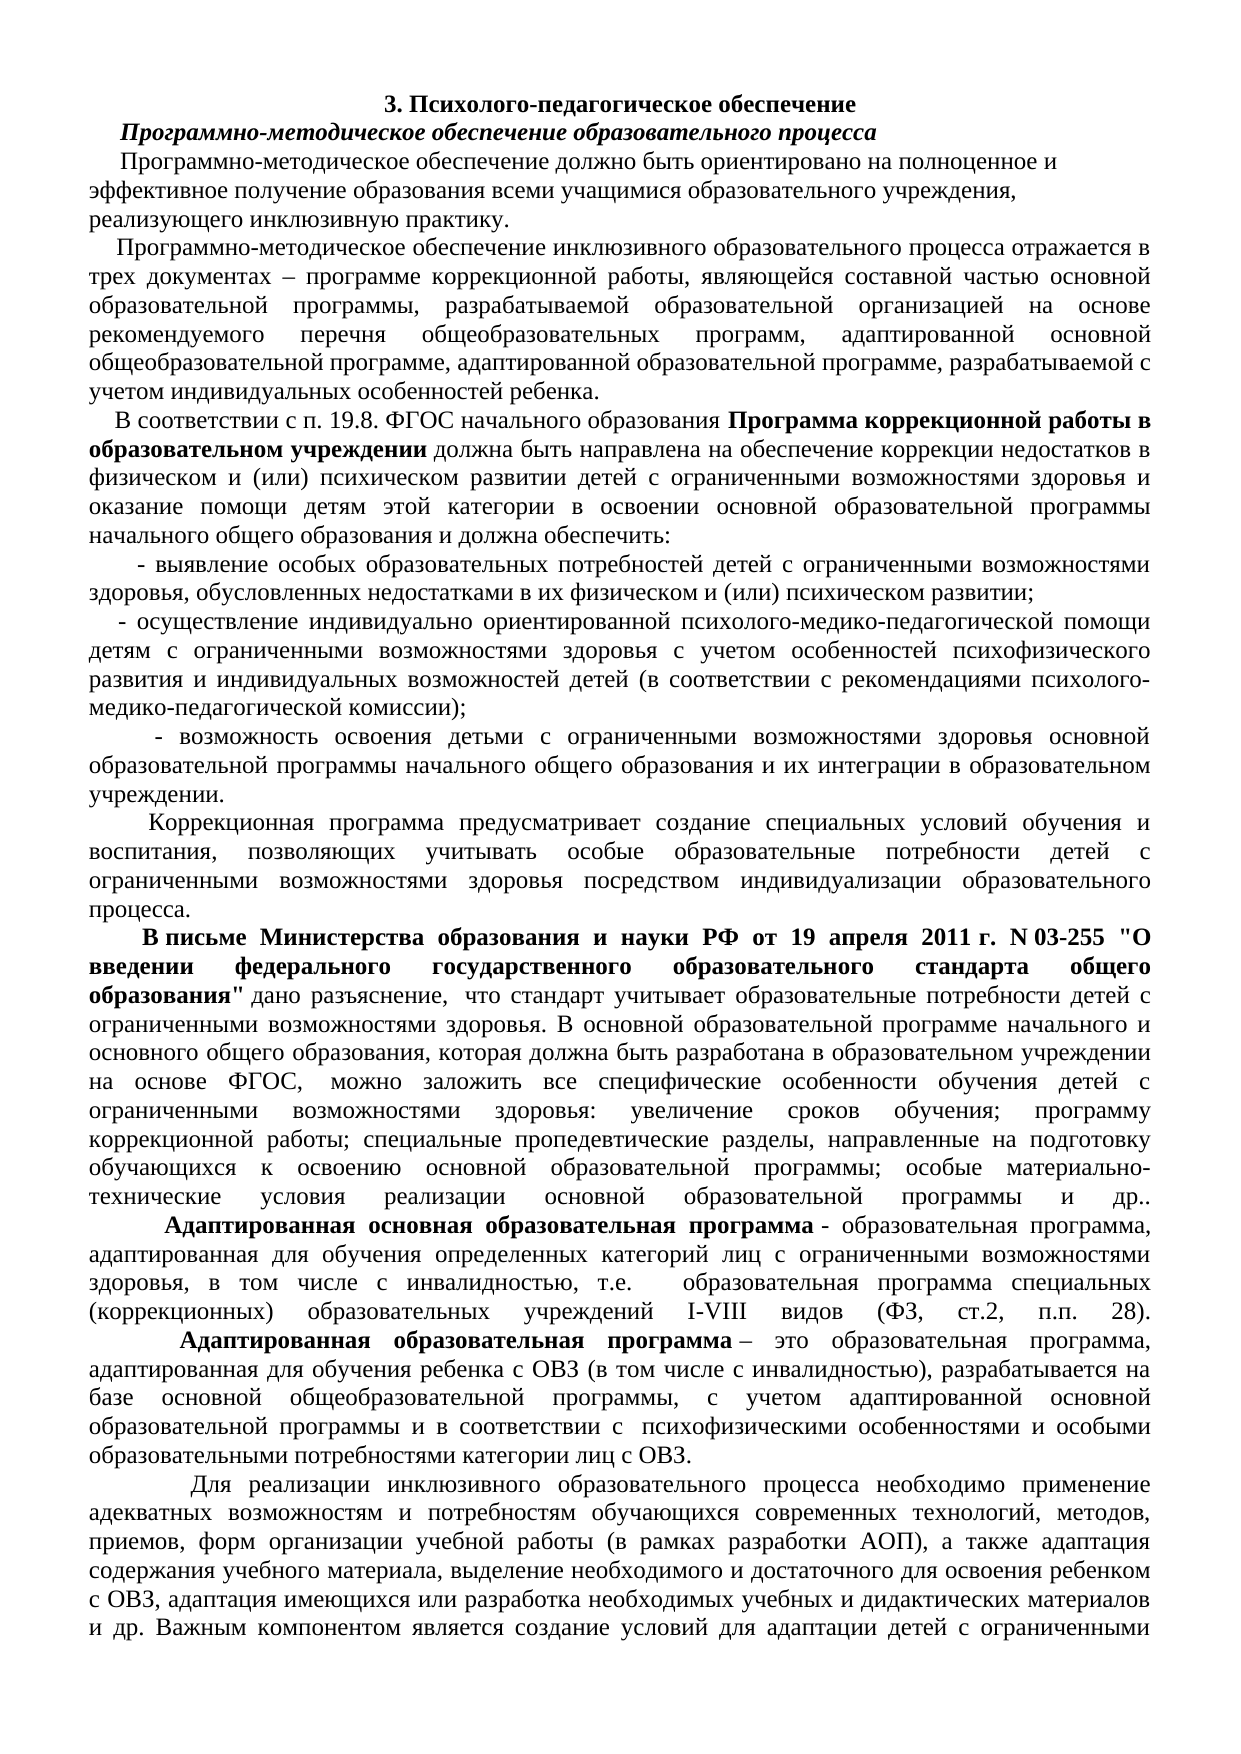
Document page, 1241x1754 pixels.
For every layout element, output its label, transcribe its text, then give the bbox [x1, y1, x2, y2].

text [89, 1469, 1152, 1641]
text В соответствии с п. 19.8. ФГОС начального образования Программа коррекционной работы в образовательном учреждении должна быть направлена на обеспечение коррекции недостатков в физическом и (или) психическом развитии детей с ограниченными возможностями здоровья и оказание помощи детям этой категории в освоении основной образовательной программы начального общего образования и должна обеспечить: [89, 405, 1152, 549]
text Программно-методическое обеспечение инклюзивного образовательного процесса отражается в трех документах – программе коррекционной работы, являющейся составной частью основной образовательной программы, разрабатываемой образовательной организацией на основе рекомендуемого перечня общеобразовательных программ, адаптированной основной общеобразовательной программе, адаптированной образовательной программе, разрабатываемой с учетом индивидуальных особенностей ребенка. [89, 232, 1152, 405]
text Коррекционная программа предусматривает создание специальных условий обучения и воспитания, позволяющих учитывать особые образовательные потребности детей с ограниченными возможностями здоровья посредством индивидуализации образовательного процесса. [89, 807, 1152, 922]
text - возможность освоения детьми с ограниченными возможностями здоровья основной образовательной программы начального общего образования и их интеграции в образовательном учреждении. [89, 721, 1152, 807]
text Программно-методическое обеспечение образовательного процесса Программно-методическое обеспечение должно быть ориентировано на полноценное и эффективное получение образования всеми учащимися образовательного учреждения, реализующего инклюзивную практику. [89, 117, 1152, 232]
text - выявление особых образовательных потребностей детей с ограниченными возможностями здоровья, обусловленных недостатками в их физическом и (или) психическом развитии; [89, 549, 1152, 606]
text 3. Психолого-педагогическое обеспечение [89, 89, 1152, 117]
text В письме Министерства образования и науки РФ от 19 апреля 2011 г. N 03-255 "О введении федерального государственного образовательного стандарта общего образования" дано разъяснение, что стандарт учитывает образовательные потребности детей с ограниченными возможностями здоровья. В основной образовательной программе начального и основного общего образования, которая должна быть разработана в образовательном учреждении на основе ФГОС, можно заложить все специфические особенности обучения детей с ограниченными возможностями здоровья: увеличение сроков обучения; программу коррекционной работы; специальные пропедевтические разделы, направленные на подготовку обучающихся к освоению основной образовательной программы; особые материально-технические условия реализации основной образовательной программы и др.. Адаптированная основная образовательная программа - образовательная программа, адаптированная для обучения определенных категорий лиц с ограниченными возможностями здоровья, в том числе с инвалидностью, т.е. образовательная программа специальных (коррекционных) образовательных учреждений I-VIII видов (ФЗ, ст.2, п.п. 28). Адаптированная образовательная программа – это образовательная программа, адаптированная для обучения ребенка с ОВЗ (в том числе с инвалидностью), разрабатывается на базе основной общеобразовательной программы, с учетом адаптированной основной образовательной программы и в соответствии с психофизическими особенностями и особыми образовательными потребностями категории лиц с ОВЗ. [89, 922, 1152, 1469]
text - осуществление индивидуально ориентированной психолого-медико-педагогической помощи детям с ограниченными возможностями здоровья с учетом особенностей психофизического развития и индивидуальных возможностей детей (в соответствии с рекомендациями психолого-медико-педагогической комиссии); [89, 606, 1152, 721]
